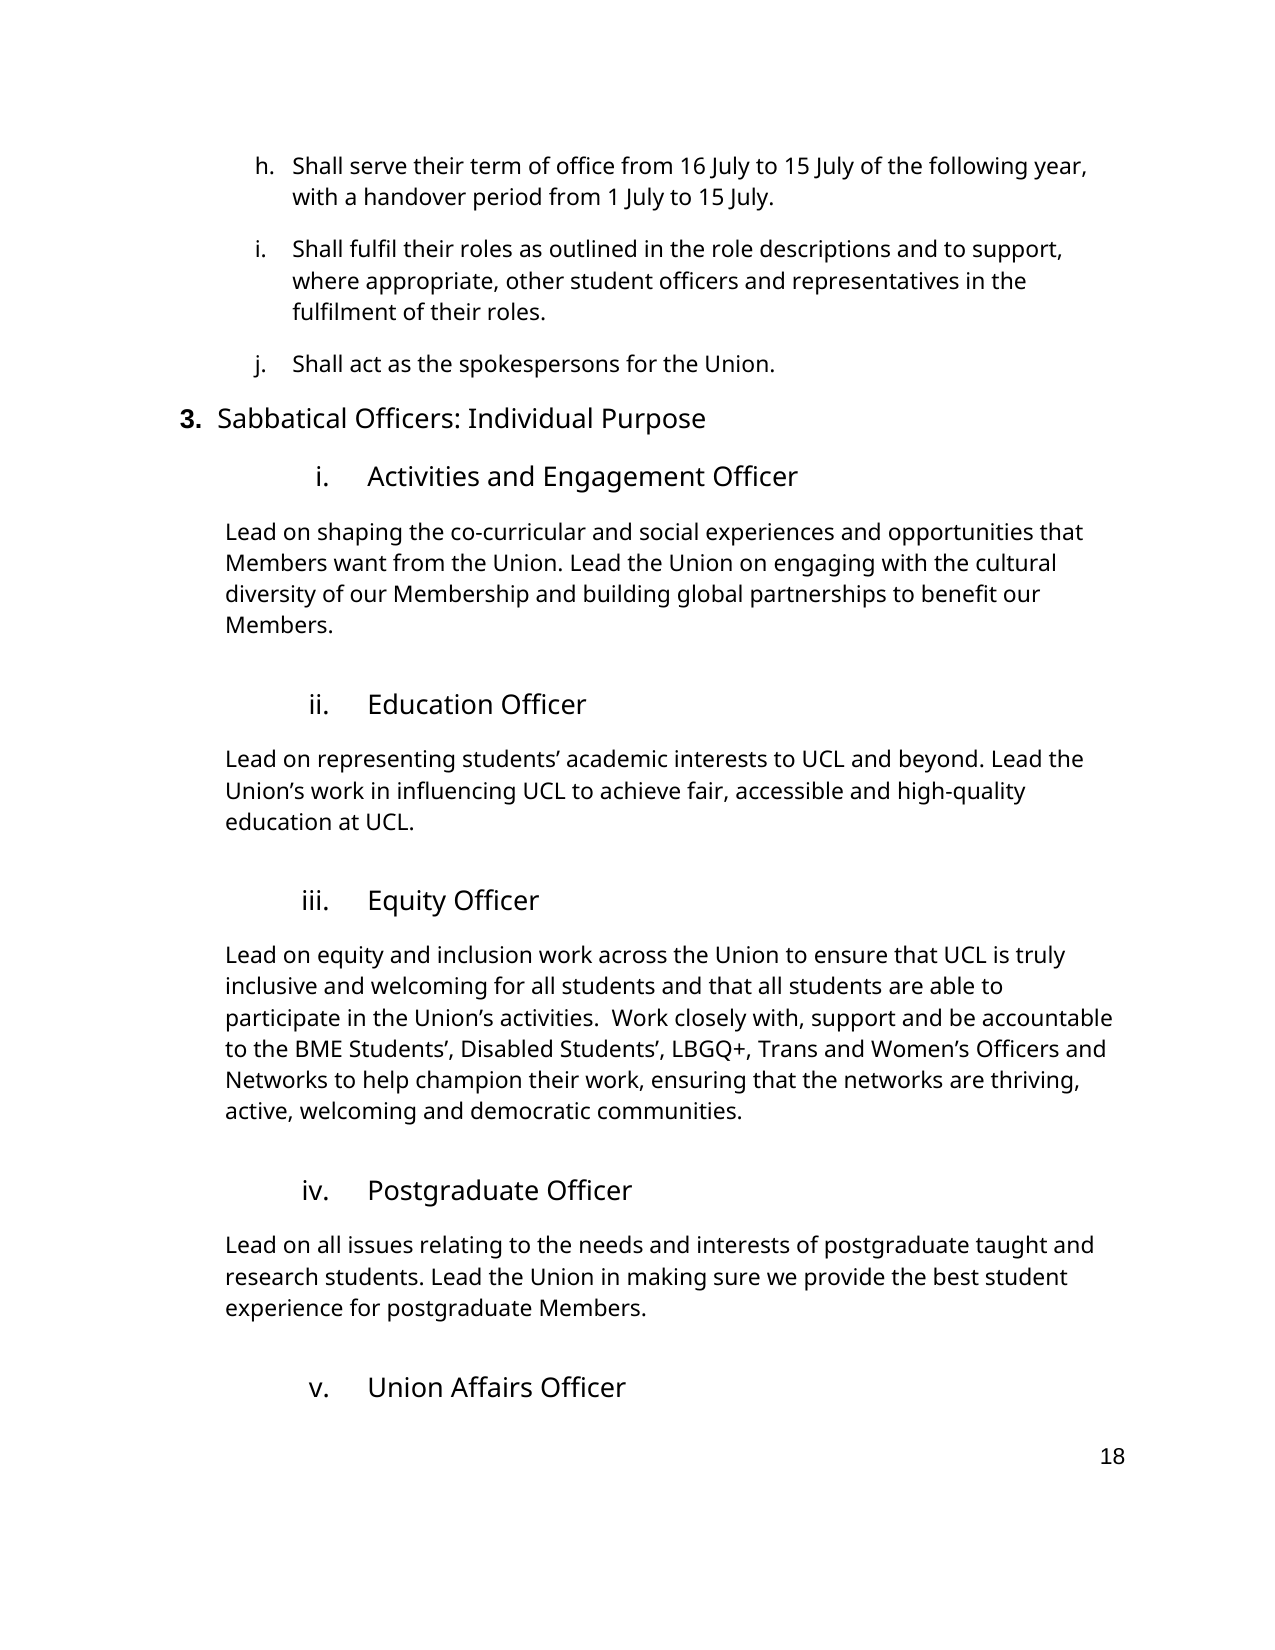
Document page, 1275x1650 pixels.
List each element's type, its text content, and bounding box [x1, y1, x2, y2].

subtitle Postgraduate Officer [329, 1172, 1125, 1209]
subtitle Education Officer [329, 686, 1125, 722]
subtitle Sabbatical Officers: Individual Purpose [179, 400, 1125, 437]
list Union Affairs Officer [329, 1368, 1125, 1405]
text Lead on representing students’ academic interests to UCL and beyond. Lead the Union’s work in influencing UCL to achieve fair, accessible and high-quality education at UCL. [225, 743, 1125, 837]
text Lead on shaping the co-curricular and social experiences and opportunities that Members want from the Union. Lead the Union on engaging with the cultural diversity of our Membership and building global partnerships to benefit our Members. [225, 515, 1125, 640]
list Shall serve their term of office from 16 July to 15 July of the following year, with a handover period from 1 July to 15 July. [254, 150, 1125, 212]
text Lead on all issues relating to the needs and interests of postgraduate taught and research students. Lead the Union in making sure we provide the best student experience for postgraduate Members. [225, 1229, 1125, 1323]
list Shall fulfil their roles as outlined in the role descriptions and to support, where appropriate, other student officers and representatives in the fulfilment of their roles. [254, 233, 1125, 327]
list Shall act as the spokespersons for the Union. [254, 348, 1125, 379]
subtitle Activities and Engagement Officer [329, 458, 1125, 494]
subtitle Equity Officer [329, 881, 1125, 918]
text Lead on equity and inclusion work across the Union to ensure that UCL is truly inclusive and welcoming for all students and that all students are able to participate in the Union’s activities. Work closely with, support and be accountable to the BME Students’, Disabled Students’, LBGQ+, Trans and Women’s Officers and Networks to help champion their work, ensuring that the networks are thriving, active, welcoming and democratic communities. [225, 939, 1125, 1127]
